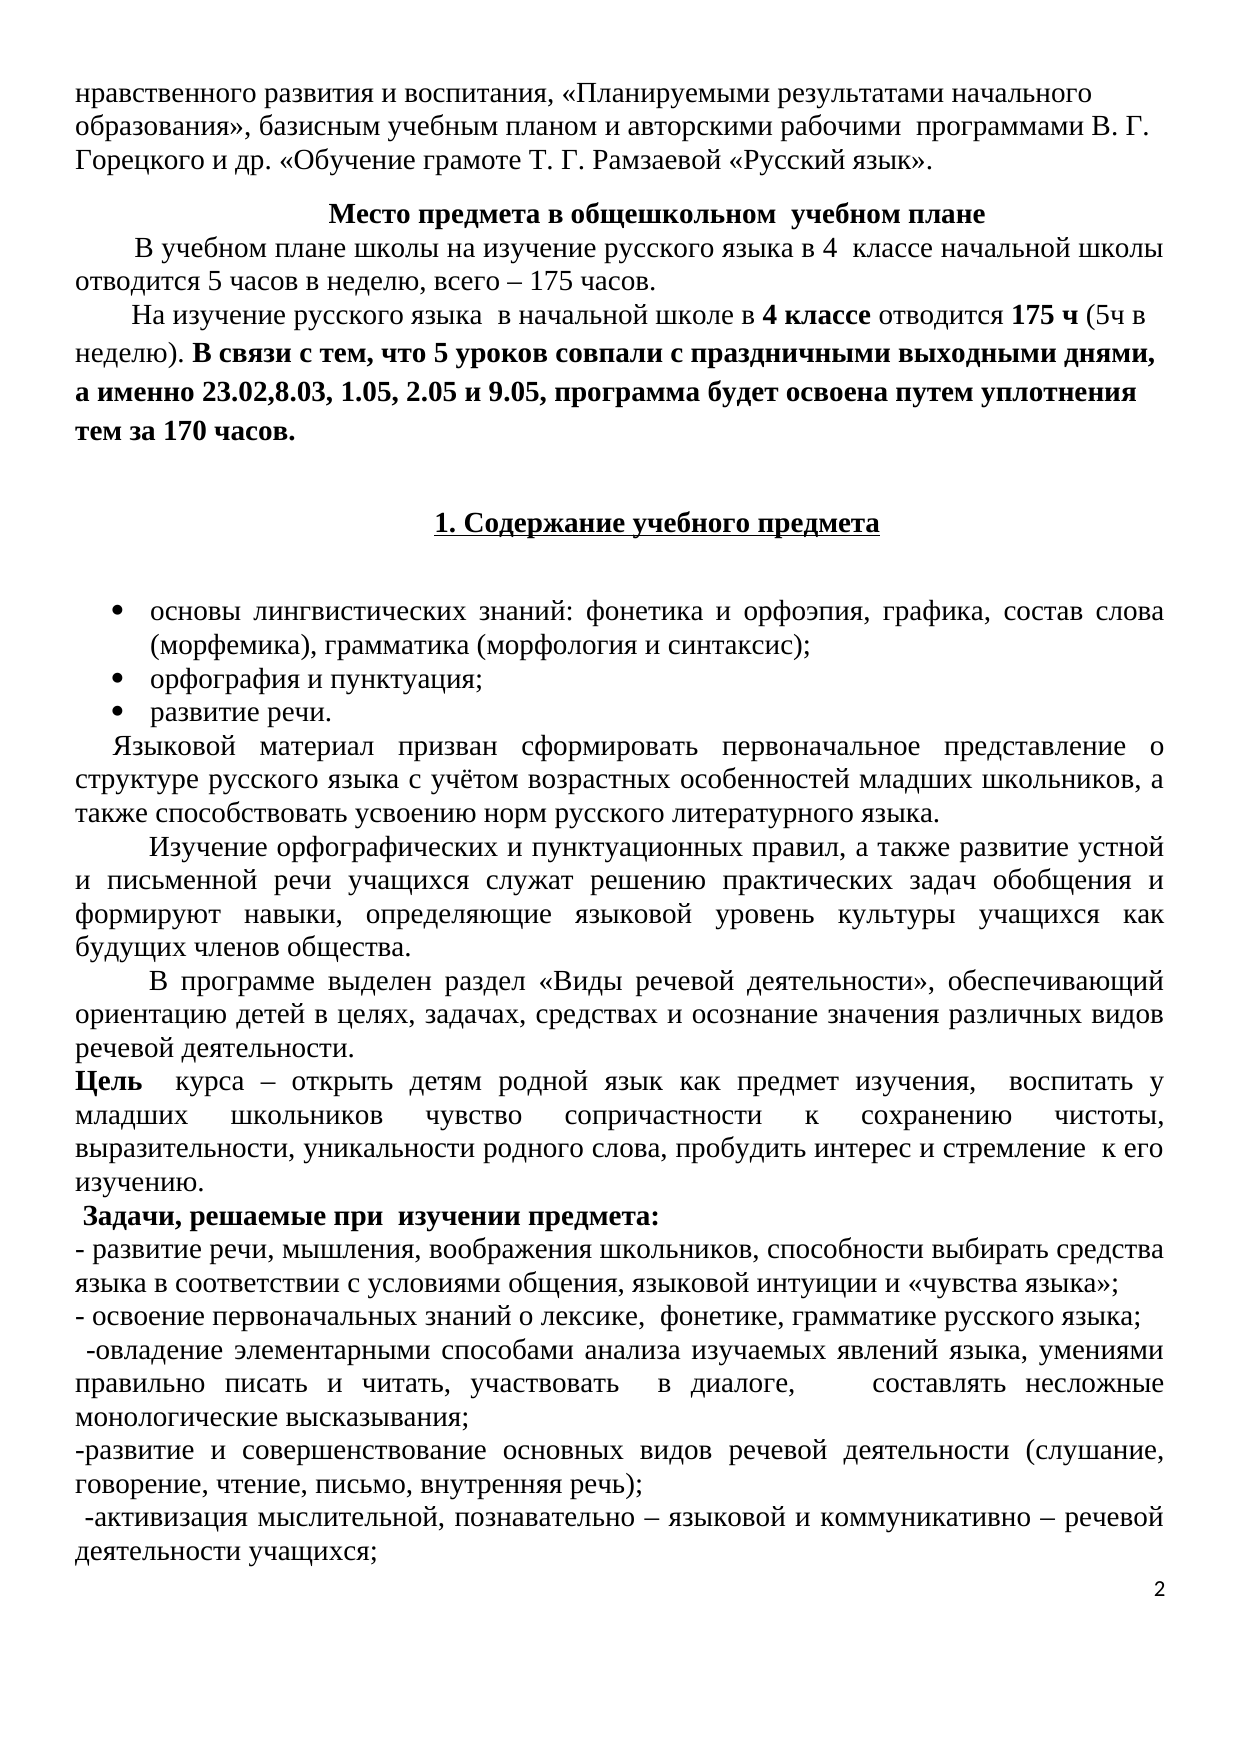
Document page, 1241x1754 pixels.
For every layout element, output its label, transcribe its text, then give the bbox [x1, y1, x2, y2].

text - освоение первоначальных знаний о лексике, фонетике, грамматике русского языка; [75, 1298, 1165, 1332]
text На изучение русского языка в начальной школе в 4 классе отводится 175 ч (5ч в неделю). В связи с тем, что 5 уроков совпали с праздничными выходными днями, а именно 23.02,8.03, 1.05, 2.05 и 9.05, программа будет освоена путем уплотнения тем за 170 часов. [75, 297, 1165, 446]
text В программе выделен раздел «Виды речевой деятельности», обеспечивающий ориентацию детей в целях, задачах, средствах и осознание значения различных видов речевой деятельности. [75, 963, 1165, 1063]
text - развитие речи, мышления, воображения школьников, способности выбирать средства языка в соответствии с условиями общения, языковой интуиции и «чувства языка»; [75, 1231, 1165, 1298]
text -овладение элементарными способами анализа изучаемых явлений языка, умениями правильно писать и читать, участвовать в диалоге, составлять несложные монологические высказывания; [75, 1332, 1165, 1432]
text Место предмета в общешкольном учебном плане [75, 196, 1165, 230]
text Изучение орфографических и пунктуационных правил, а также развитие устной и письменной речи учащихся служат решению практических задач обобщения и формируют навыки, определяющие языковой уровень культуры учащихся как будущих членов общества. [75, 829, 1165, 963]
list развитие речи. [112, 694, 1165, 728]
text В учебном плане школы на изучение русского языка в 4 классе начальной школы отводится 5 часов в неделю, всего – 175 часов. [75, 230, 1165, 297]
text Цель курса – открыть детям родной язык как предмет изучения, воспитать у младших школьников чувство сопричастности к сохранению чистоты, выразительности, уникальности родного слова, пробудить интерес и стремление к его изучению. [75, 1063, 1165, 1198]
text Языковой материал призван сформировать первоначальное представление о структуре русского языка с учётом возрастных особенностей младших школьников, а также способствовать усвоению норм русского литературного языка. [75, 728, 1165, 829]
text 1. Содержание учебного предмета [75, 506, 1165, 539]
list орфография и пунктуация; [112, 661, 1165, 694]
list основы лингвистических знаний: фонетика и орфоэпия, графика, состав слова (морфемика), грамматика (морфология и синтаксис); [112, 593, 1165, 661]
text -активизация мыслительной, познавательно – языковой и коммуникативно – речевой деятельности учащихся; [75, 1499, 1165, 1567]
text Задачи, решаемые при изучении предмета: [75, 1198, 1165, 1231]
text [75, 75, 1156, 176]
text -развитие и совершенствование основных видов речевой деятельности (слушание, говорение, чтение, письмо, внутренняя речь); [75, 1432, 1165, 1499]
